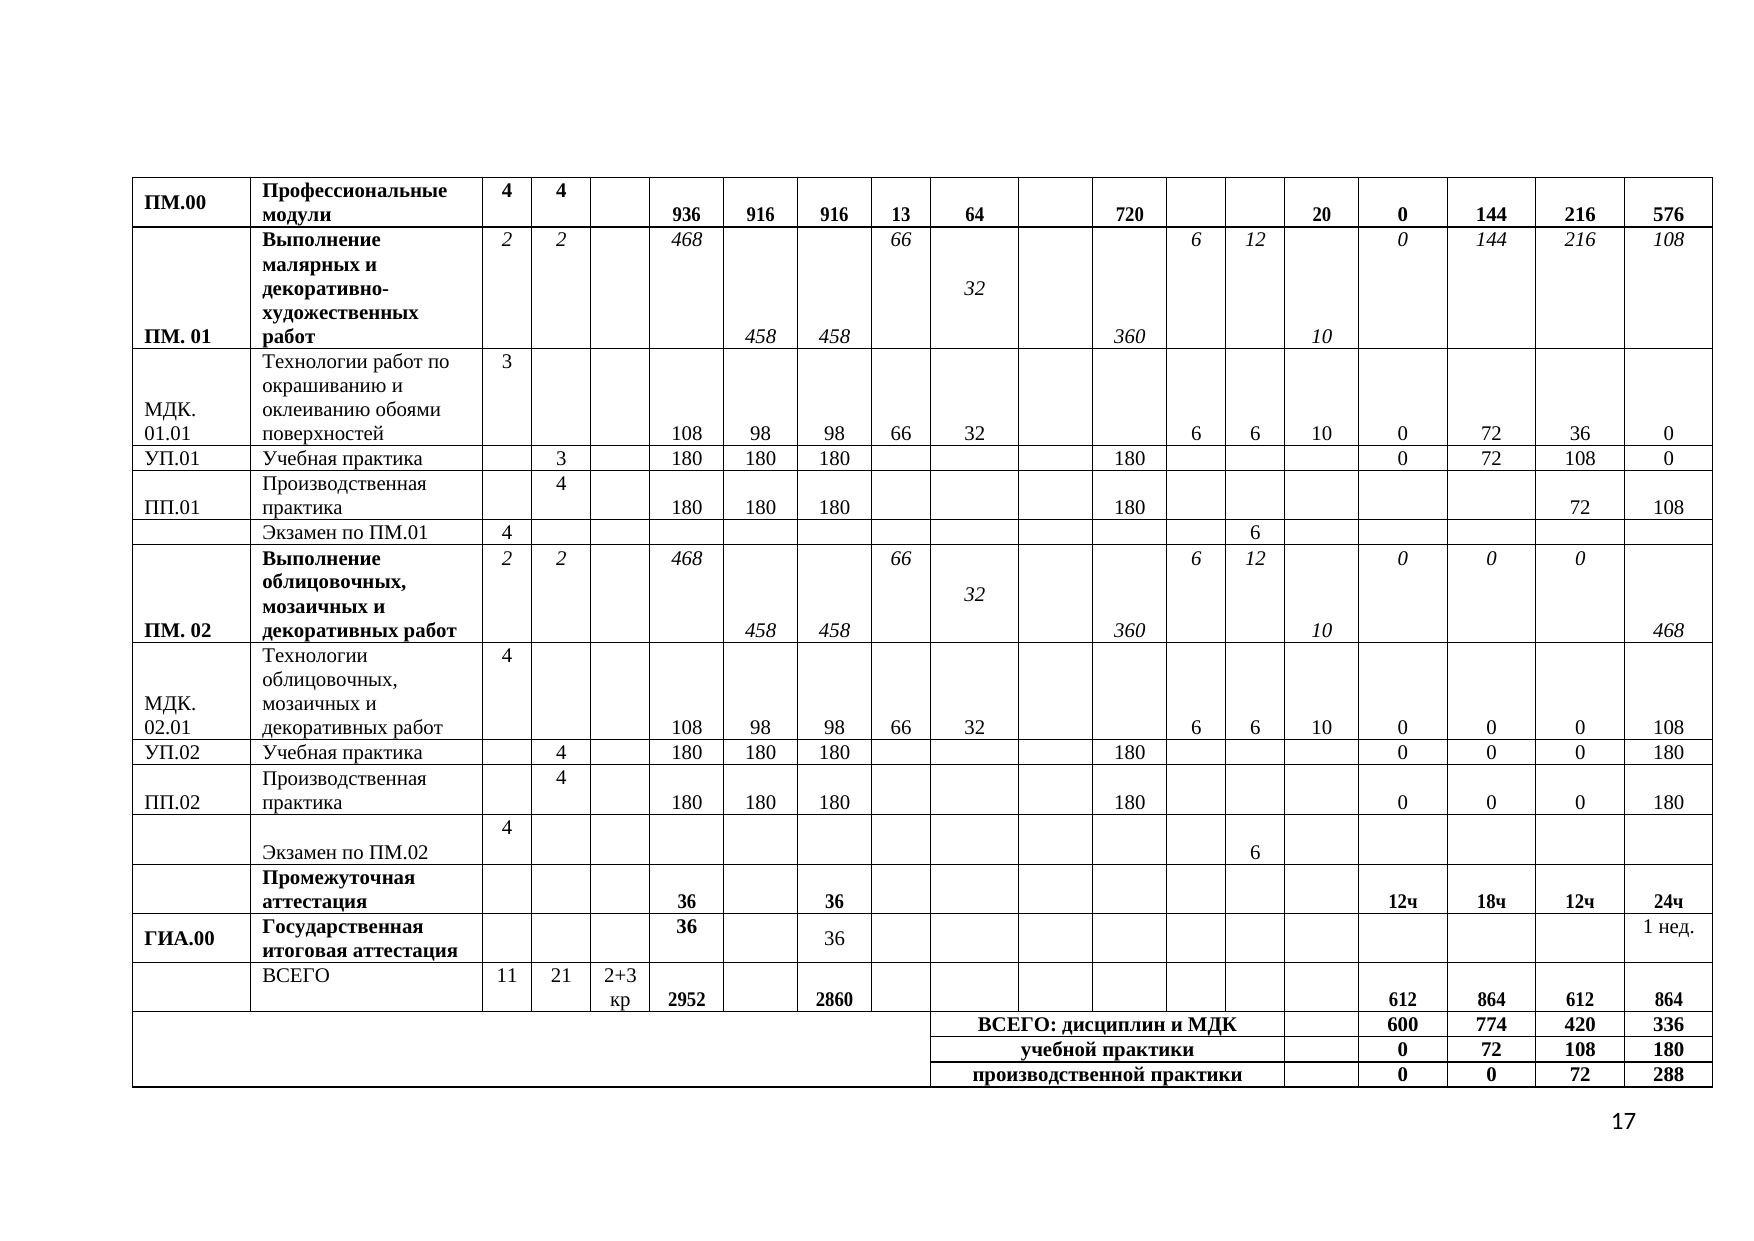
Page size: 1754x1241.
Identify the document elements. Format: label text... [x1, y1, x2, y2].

table_cell 1 нед. [1625, 914, 1712, 962]
table_cell 4 [532, 765, 590, 814]
table_cell 0 [1359, 643, 1447, 739]
table_cell 468 [650, 545, 723, 642]
table_cell 180 [650, 740, 723, 764]
table_cell 72 [1448, 1037, 1535, 1061]
table_cell [1167, 914, 1225, 962]
table_cell Производственная практика [251, 471, 482, 519]
table_cell 2860 [798, 963, 871, 1011]
table_cell 2952 [650, 963, 723, 1011]
table_cell [1226, 963, 1284, 1011]
table_cell [1448, 471, 1535, 519]
table_cell [1019, 815, 1092, 864]
table_cell 0 [1359, 228, 1447, 348]
table_cell [872, 963, 930, 1011]
table_cell [1019, 865, 1092, 913]
table_cell 180 [650, 765, 723, 814]
table_cell 6 [1167, 349, 1225, 445]
table_cell [650, 815, 723, 864]
table_cell 36 [650, 914, 723, 962]
table_cell [1167, 520, 1225, 544]
table_cell [1285, 765, 1358, 814]
table_cell 180 [1625, 765, 1712, 814]
table_cell [1093, 865, 1166, 913]
table_cell [483, 765, 531, 814]
table_cell [1019, 178, 1092, 226]
table_cell [532, 914, 590, 962]
table_cell 72 [1536, 471, 1624, 519]
table_cell 21 [532, 963, 590, 1011]
table_cell 4 [483, 815, 531, 864]
table_cell 98 [724, 643, 797, 739]
table_cell [724, 520, 797, 544]
table_cell [1359, 520, 1447, 544]
table_cell 180 [1625, 1037, 1712, 1061]
table_cell 24ч [1625, 865, 1712, 913]
table_cell 108 [1536, 1037, 1624, 1061]
table_cell Технологии работ по окрашиванию и оклеиванию обоями поверхностей [251, 349, 482, 445]
table_cell 144 [1448, 178, 1535, 226]
table_cell [1019, 643, 1092, 739]
table_cell [724, 914, 797, 962]
table_cell [1285, 1063, 1358, 1086]
table_cell [1093, 349, 1166, 445]
table_cell 6 [1226, 643, 1284, 739]
table_cell 11 [483, 963, 531, 1011]
table_cell 180 [650, 471, 723, 519]
table_cell [133, 1012, 930, 1086]
table_cell 2+3кр [591, 963, 649, 1011]
table_cell 0 [1536, 643, 1624, 739]
table_cell 774 [1448, 1012, 1535, 1036]
table_cell [931, 471, 1018, 519]
table_cell 20 [1285, 178, 1358, 226]
table_cell 12 [1226, 228, 1284, 348]
table_cell 72 [1448, 446, 1535, 470]
table_cell [1226, 740, 1284, 764]
table_cell [1285, 1037, 1358, 1061]
table_cell 0 [1359, 446, 1447, 470]
table_cell 108 [1625, 228, 1712, 348]
table_cell 0 [1359, 1037, 1447, 1061]
table_cell [1536, 914, 1624, 962]
table_cell Технологии облицовочных, мозаичных и декоративных работ [251, 643, 482, 739]
table_cell [931, 865, 1018, 913]
table_cell 32 [931, 545, 1018, 642]
table_cell [532, 520, 590, 544]
table_cell 6 [1226, 815, 1284, 864]
table_cell 36 [1536, 349, 1624, 445]
table_cell [591, 643, 649, 739]
table_cell [1093, 520, 1166, 544]
table_cell Экзамен по ПМ.02 [251, 815, 482, 864]
table_cell 6 [1226, 520, 1284, 544]
table_cell 2 [532, 545, 590, 642]
table_cell 0 [1625, 446, 1712, 470]
table_cell 180 [1093, 740, 1166, 764]
table_cell [724, 815, 797, 864]
table_cell [872, 815, 930, 864]
table_cell [1167, 865, 1225, 913]
table_cell [1226, 765, 1284, 814]
table_cell 3 [483, 349, 531, 445]
table_cell 3 [532, 446, 590, 470]
table_cell [1625, 520, 1712, 544]
table_cell [1625, 815, 1712, 864]
table_cell 180 [1625, 740, 1712, 764]
table_cell [532, 349, 590, 445]
table_cell [872, 765, 930, 814]
table_cell [1093, 815, 1166, 864]
table_cell ПМ.00 [133, 178, 250, 226]
table_cell 458 [724, 228, 797, 348]
table_cell УП.01 [133, 446, 250, 470]
table_cell Экзамен по ПМ.01 [251, 520, 482, 544]
table_cell [1093, 963, 1166, 1011]
table_cell [1448, 914, 1535, 962]
table_cell [1019, 765, 1092, 814]
table_cell 2 [483, 545, 531, 642]
table_cell 180 [1093, 765, 1166, 814]
table_cell 10 [1285, 643, 1358, 739]
table_cell [1285, 914, 1358, 962]
table_cell 108 [1625, 471, 1712, 519]
table_cell 420 [1536, 1012, 1624, 1036]
table_cell [1167, 740, 1225, 764]
table_cell [591, 914, 649, 962]
table_cell 36 [798, 914, 871, 962]
table_cell 0 [1448, 740, 1535, 764]
table_cell [1019, 446, 1092, 470]
table_cell МДК. 01.01 [133, 349, 250, 445]
table_cell [1285, 520, 1358, 544]
table_cell 6 [1167, 545, 1225, 642]
table_cell 98 [798, 349, 871, 445]
table_cell 180 [650, 446, 723, 470]
table_cell [1226, 865, 1284, 913]
table_cell [133, 520, 250, 544]
table_cell [1019, 471, 1092, 519]
table_cell [798, 520, 871, 544]
table_cell [1167, 446, 1225, 470]
table_cell 98 [798, 643, 871, 739]
table_cell 600 [1359, 1012, 1447, 1036]
table_cell [931, 963, 1018, 1011]
table_cell 108 [1536, 446, 1624, 470]
table_cell [1019, 740, 1092, 764]
table_cell [931, 914, 1018, 962]
table_cell [591, 228, 649, 348]
table_cell 0 [1448, 545, 1535, 642]
table_cell Учебная практика [251, 446, 482, 470]
table_cell 216 [1536, 178, 1624, 226]
table_cell [1019, 349, 1092, 445]
table_cell 4 [532, 178, 590, 226]
table_cell 288 [1625, 1063, 1712, 1086]
table_cell 180 [798, 765, 871, 814]
table_cell ПМ. 01 [133, 228, 250, 348]
table_cell 32 [931, 228, 1018, 348]
table_cell 66 [872, 545, 930, 642]
table_cell ВСЕГО [251, 963, 482, 1011]
table_cell [1019, 963, 1092, 1011]
table_cell 0 [1359, 1063, 1447, 1086]
table_cell 0 [1448, 1063, 1535, 1086]
table_cell [1226, 178, 1284, 226]
table_cell 4 [532, 740, 590, 764]
table_cell ПМ. 02 [133, 545, 250, 642]
table_cell Промежуточная аттестация [251, 865, 482, 913]
table_cell [1019, 914, 1092, 962]
table_cell 864 [1448, 963, 1535, 1011]
table_cell 4 [532, 471, 590, 519]
table_cell 10 [1285, 228, 1358, 348]
table_cell 0 [1359, 178, 1447, 226]
table_cell 64 [931, 178, 1018, 226]
table_cell 180 [798, 471, 871, 519]
table_cell [483, 914, 531, 962]
table_cell учебной практики [931, 1037, 1284, 1061]
table_cell 98 [724, 349, 797, 445]
table_cell 0 [1536, 765, 1624, 814]
table_cell [1285, 963, 1358, 1011]
table_cell 12 [1226, 545, 1284, 642]
table_cell 0 [1625, 349, 1712, 445]
table_cell 0 [1448, 643, 1535, 739]
table_cell [1093, 643, 1166, 739]
table_cell [931, 815, 1018, 864]
table_cell ПП.01 [133, 471, 250, 519]
table_cell 458 [798, 545, 871, 642]
table_cell [532, 643, 590, 739]
table_cell [1448, 520, 1535, 544]
table_cell 6 [1226, 349, 1284, 445]
table_cell 6 [1167, 643, 1225, 739]
table_cell 180 [1093, 471, 1166, 519]
table_cell Профессиональные модули [251, 178, 482, 226]
table_cell 32 [931, 349, 1018, 445]
table_cell [532, 815, 590, 864]
table_cell 18ч [1448, 865, 1535, 913]
table_cell 0 [1536, 740, 1624, 764]
table_cell [133, 815, 250, 864]
table_cell 10 [1285, 545, 1358, 642]
table_cell 0 [1448, 765, 1535, 814]
table_cell [1359, 914, 1447, 962]
table_cell [1359, 815, 1447, 864]
table_cell 12ч [1359, 865, 1447, 913]
table_cell 0 [1536, 545, 1624, 642]
table_cell [650, 520, 723, 544]
table_cell 4 [483, 520, 531, 544]
table_cell 180 [798, 740, 871, 764]
table_cell [724, 865, 797, 913]
table_cell [1167, 471, 1225, 519]
table_cell [591, 740, 649, 764]
table_cell 360 [1093, 228, 1166, 348]
table_cell 12ч [1536, 865, 1624, 913]
table_cell [872, 865, 930, 913]
table_cell [1285, 471, 1358, 519]
table_cell [1285, 815, 1358, 864]
table_cell [1285, 1012, 1358, 1036]
table_cell 612 [1536, 963, 1624, 1011]
table_cell [1226, 446, 1284, 470]
table_cell [1285, 740, 1358, 764]
table_cell [532, 865, 590, 913]
table_cell [872, 471, 930, 519]
table_cell 36 [650, 865, 723, 913]
table_cell [798, 815, 871, 864]
table_cell 0 [1359, 545, 1447, 642]
table_cell 0 [1359, 740, 1447, 764]
table_cell [1285, 446, 1358, 470]
table_cell 180 [724, 471, 797, 519]
table_cell [724, 963, 797, 1011]
table_cell [591, 520, 649, 544]
table_cell [591, 545, 649, 642]
table_cell 468 [1625, 545, 1712, 642]
table_cell 180 [1093, 446, 1166, 470]
table_cell [133, 865, 250, 913]
table_cell [1536, 520, 1624, 544]
table_cell 336 [1625, 1012, 1712, 1036]
table_cell ВСЕГО: дисциплин и МДК [931, 1012, 1284, 1036]
table_cell [591, 446, 649, 470]
table_cell 180 [724, 740, 797, 764]
table_cell [1167, 178, 1225, 226]
table_cell [483, 865, 531, 913]
table_cell 916 [724, 178, 797, 226]
table_cell 108 [650, 643, 723, 739]
table_cell 458 [724, 545, 797, 642]
table_cell 6 [1167, 228, 1225, 348]
table_cell 10 [1285, 349, 1358, 445]
table_cell Выполнение малярных и декоративно-художественных работ [251, 228, 482, 348]
table_cell 108 [1625, 643, 1712, 739]
table_cell 468 [650, 228, 723, 348]
table_cell 2 [532, 228, 590, 348]
table_cell [931, 740, 1018, 764]
table_cell 916 [798, 178, 871, 226]
table_cell 72 [1536, 1063, 1624, 1086]
table_cell 180 [724, 765, 797, 814]
table_cell 13 [872, 178, 930, 226]
table_cell 66 [872, 228, 930, 348]
table_cell 144 [1448, 228, 1535, 348]
table_cell [1167, 815, 1225, 864]
table_cell [591, 471, 649, 519]
table_cell [1226, 471, 1284, 519]
table_cell [1448, 815, 1535, 864]
table_cell 180 [724, 446, 797, 470]
table_cell [591, 765, 649, 814]
table_cell [1093, 914, 1166, 962]
table_cell 458 [798, 228, 871, 348]
table_cell 108 [650, 349, 723, 445]
table_cell 936 [650, 178, 723, 226]
table_cell ПП.02 [133, 765, 250, 814]
table_cell [872, 740, 930, 764]
table_cell [591, 178, 649, 226]
table_cell [931, 520, 1018, 544]
table_cell 612 [1359, 963, 1447, 1011]
table_cell 0 [1359, 349, 1447, 445]
table_cell [931, 765, 1018, 814]
table_cell 2 [483, 228, 531, 348]
table_cell 576 [1625, 178, 1712, 226]
table_cell ГИА.00 [133, 914, 250, 962]
table_cell 180 [798, 446, 871, 470]
table_cell [872, 914, 930, 962]
table_cell [591, 865, 649, 913]
table_cell [872, 446, 930, 470]
table_cell 32 [931, 643, 1018, 739]
table_cell 4 [483, 178, 531, 226]
table_cell [591, 349, 649, 445]
table_cell [872, 520, 930, 544]
table_cell 360 [1093, 545, 1166, 642]
table_cell [1019, 520, 1092, 544]
table_cell [483, 471, 531, 519]
table_cell МДК. 02.01 [133, 643, 250, 739]
table_cell Государственная итоговая аттестация [251, 914, 482, 962]
table_cell 864 [1625, 963, 1712, 1011]
table_cell Производственная практика [251, 765, 482, 814]
table_cell 66 [872, 643, 930, 739]
table_cell [1019, 545, 1092, 642]
table_cell [483, 740, 531, 764]
table_cell [591, 815, 649, 864]
table_cell [483, 446, 531, 470]
table_cell Учебная практика [251, 740, 482, 764]
table_cell 4 [483, 643, 531, 739]
table_cell 720 [1093, 178, 1166, 226]
table_cell Выполнение облицовочных, мозаичных и декоративных работ [251, 545, 482, 642]
table_cell [1359, 471, 1447, 519]
table_cell 36 [798, 865, 871, 913]
table_cell производственной практики [931, 1063, 1284, 1086]
table_cell [931, 446, 1018, 470]
table_cell [1167, 963, 1225, 1011]
table_cell 0 [1359, 765, 1447, 814]
table_cell [133, 963, 250, 1011]
table_cell УП.02 [133, 740, 250, 764]
table_cell 66 [872, 349, 930, 445]
table_cell [1536, 815, 1624, 864]
table_cell [1167, 765, 1225, 814]
table_cell 216 [1536, 228, 1624, 348]
table_cell 72 [1448, 349, 1535, 445]
table_cell [1019, 228, 1092, 348]
table_cell [1285, 865, 1358, 913]
table_cell [1226, 914, 1284, 962]
